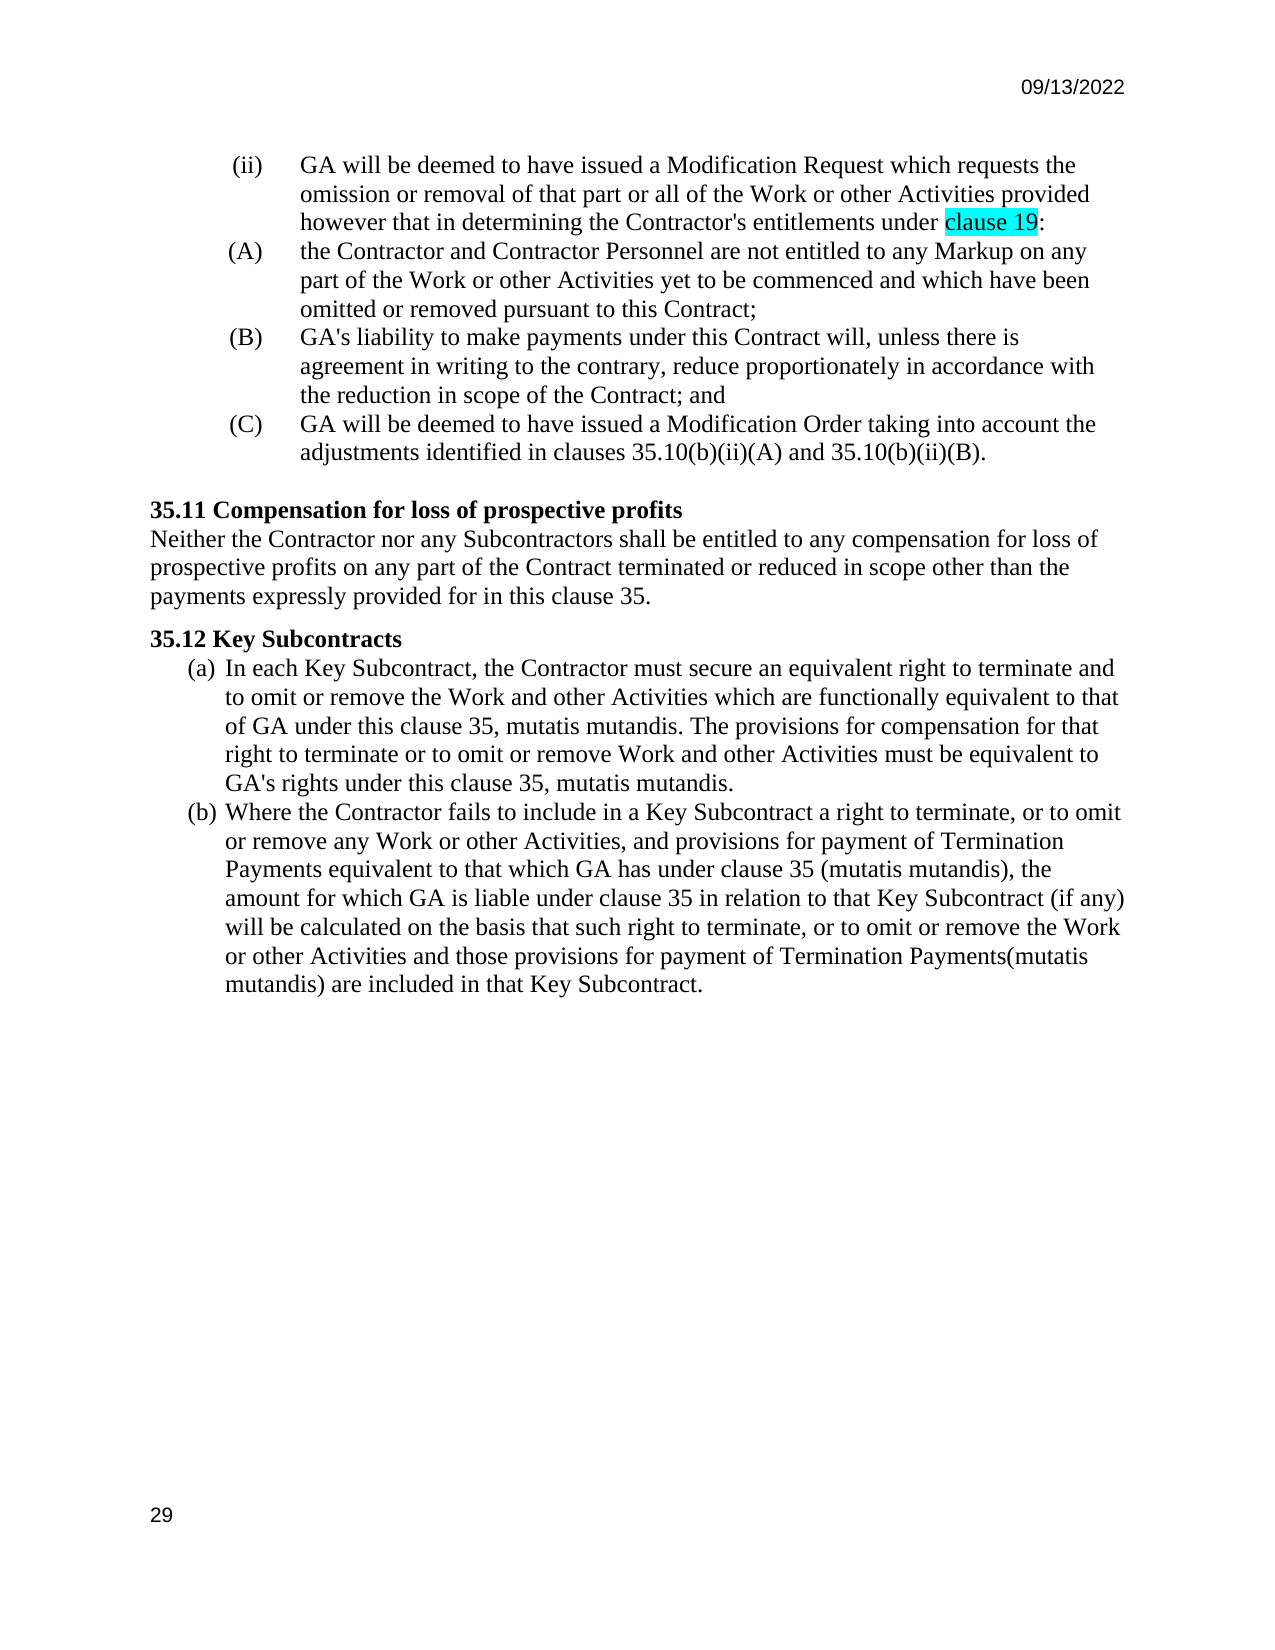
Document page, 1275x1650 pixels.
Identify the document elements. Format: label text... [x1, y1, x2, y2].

list GA will be deemed to have issued a Modification Order taking into account the adjustments identified in clauses 35.10(b)(ii)(A) and 35.10(b)(ii)(B). [262, 409, 1125, 466]
text prospective profits on any part of the Contract terminated or reduced in scope other than the [150, 552, 1125, 581]
text 35.12 Key Subcontracts [150, 624, 1125, 653]
list GA will be deemed to have issued a Modification Request which requests the omission or removal of that part or all of the Work or other Activities provided however that in determining the Contractor's entitlements under clause 19: [262, 150, 1125, 236]
text 35.11 Compensation for loss of prospective profits [150, 495, 1125, 524]
list GA's liability to make payments under this Contract will, unless there is agreement in writing to the contrary, reduce proportionately in accordance with the reduction in scope of the Contract; and [262, 322, 1125, 409]
list the Contractor and Contractor Personnel are not entitled to any Markup on any part of the Work or other Activities yet to be commenced and which have been omitted or removed pursuant to this Contract; [262, 236, 1125, 322]
list In each Key Subcontract, the Contractor must secure an equivalent right to terminate and to omit or remove the Work and other Activities which are functionally equivalent to that of GA under this clause 35, mutatis mutandis. The provisions for compensation for that right to terminate or to omit or remove Work and other Activities must be equivalent to GA's rights under this clause 35, mutatis mutandis. [187, 653, 1125, 797]
list Where the Contractor fails to include in a Key Subcontract a right to terminate, or to omit or remove any Work or other Activities, and provisions for payment of Termination Payments equivalent to that which GA has under clause 35 (mutatis mutandis), the amount for which GA is liable under clause 35 in relation to that Key Subcontract (if any) will be calculated on the basis that such right to terminate, or to omit or remove the Work or other Activities and those provisions for payment of Termination Payments(mutatis mutandis) are included in that Key Subcontract. [187, 797, 1125, 998]
text payments expressly provided for in this clause 35. [150, 581, 1125, 610]
text Neither the Contractor nor any Subcontractors shall be entitled to any compensation for loss of [150, 524, 1125, 552]
